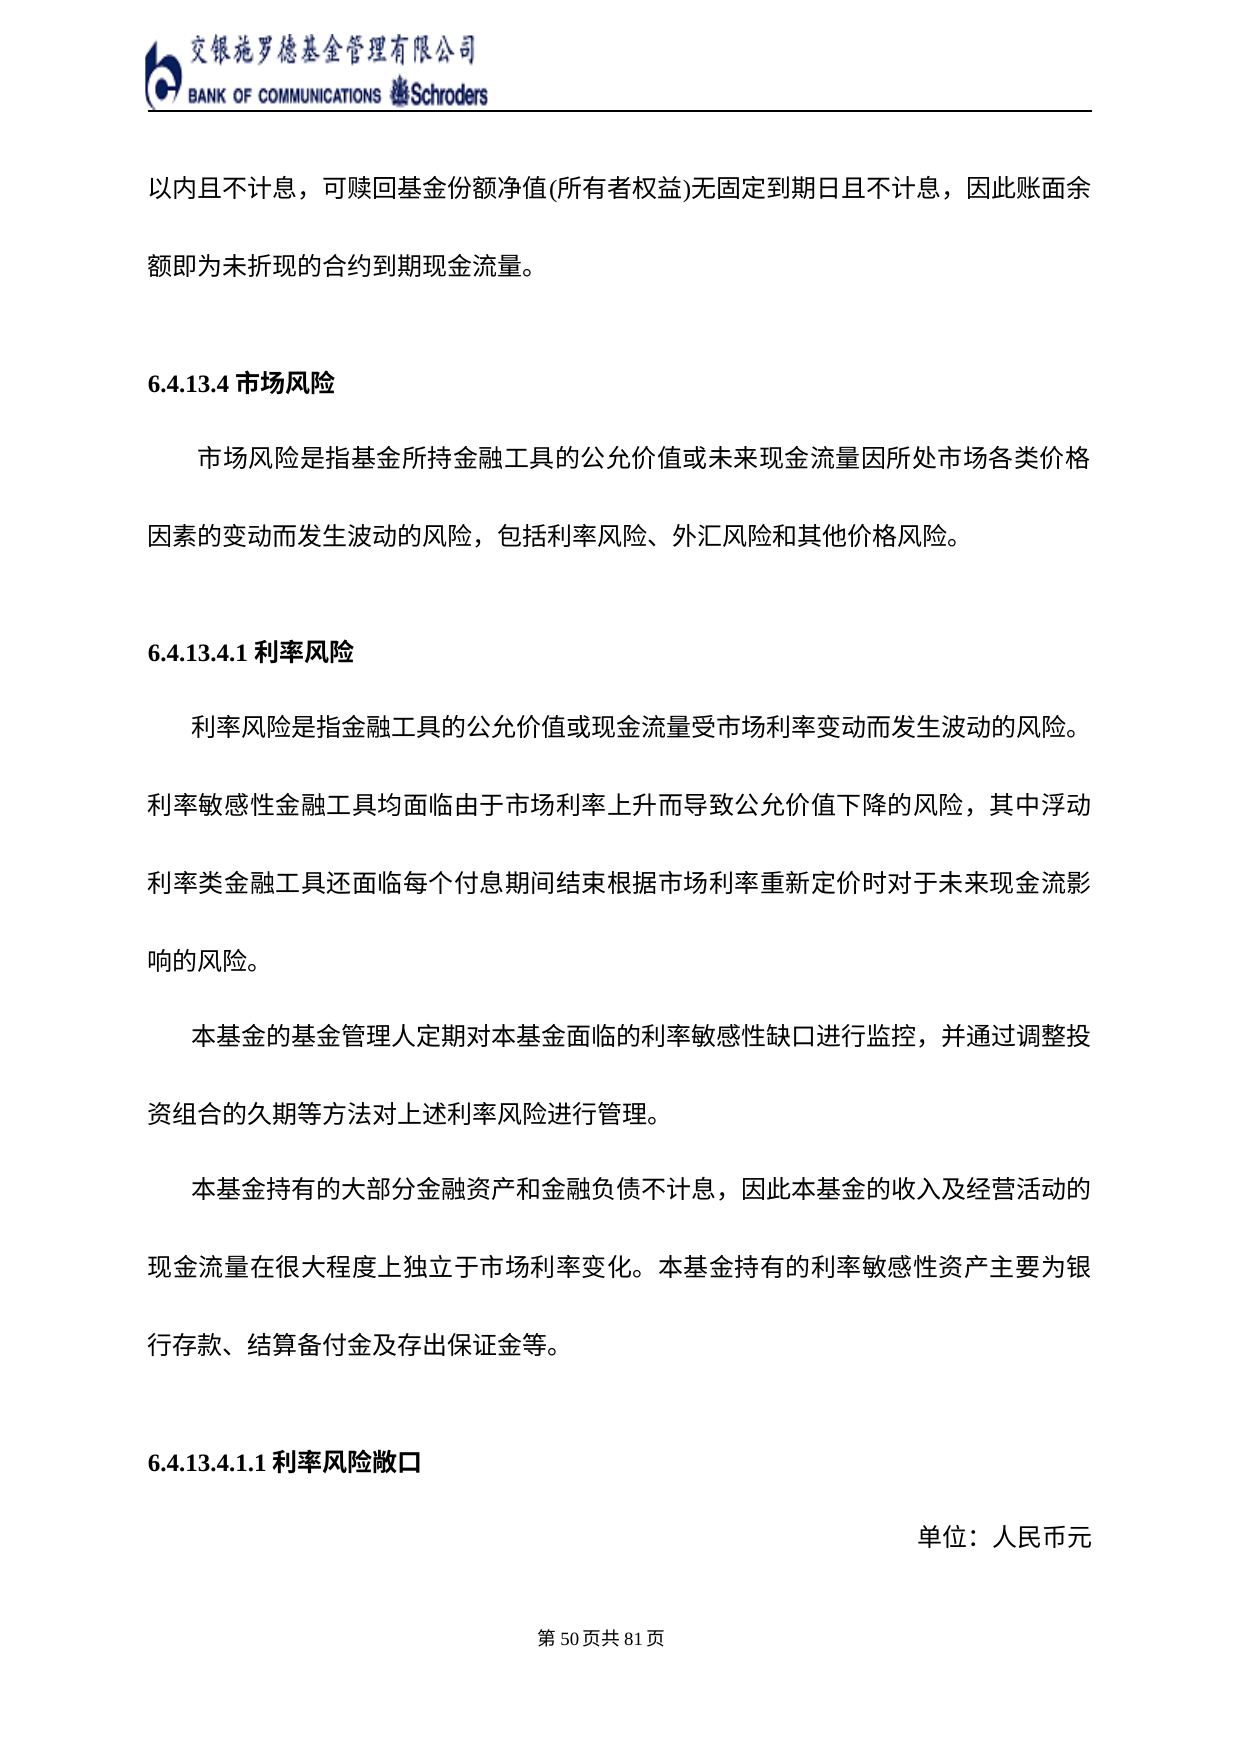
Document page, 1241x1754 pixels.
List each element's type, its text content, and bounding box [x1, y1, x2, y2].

text 本基金持有的大部分金融资产和金融负债不计息，因此本基金的收入及经营活动的现金流量在很大程度上独立于市场利率变化。本基金持有的利率敏感性资产主要为银行存款、结算备付金及存出保证金等。 [148, 1156, 1092, 1376]
text 单位：人民币元 [149, 1503, 1092, 1568]
text 市场风险是指基金所持金融工具的公允价值或未来现金流量因所处市场各类价格因素的变动而发生波动的风险，包括利率风险、外汇风险和其他价格风险。 [148, 424, 1092, 567]
text 6.4.13.4.1 利率风险 [148, 618, 1092, 683]
text 利率风险是指金融工具的公允价值或现金流量受市场利率变动而发生波动的风险。利率敏感性金融工具均面临由于市场利率上升而导致公允价值下降的风险，其中浮动利率类金融工具还面临每个付息期间结束根据市场利率重新定价时对于未来现金流影响的风险。 [148, 693, 1092, 992]
text 本基金的基金管理人定期对本基金面临的利率敏感性缺口进行监控，并通过调整投资组合的久期等方法对上述利率风险进行管理。 [148, 1002, 1092, 1145]
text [148, 154, 1092, 297]
text 6.4.13.4.1.1 利率风险敞口 [148, 1428, 1092, 1493]
picture [145, 34, 488, 110]
text 6.4.13.4 市场风险 [148, 349, 1092, 414]
